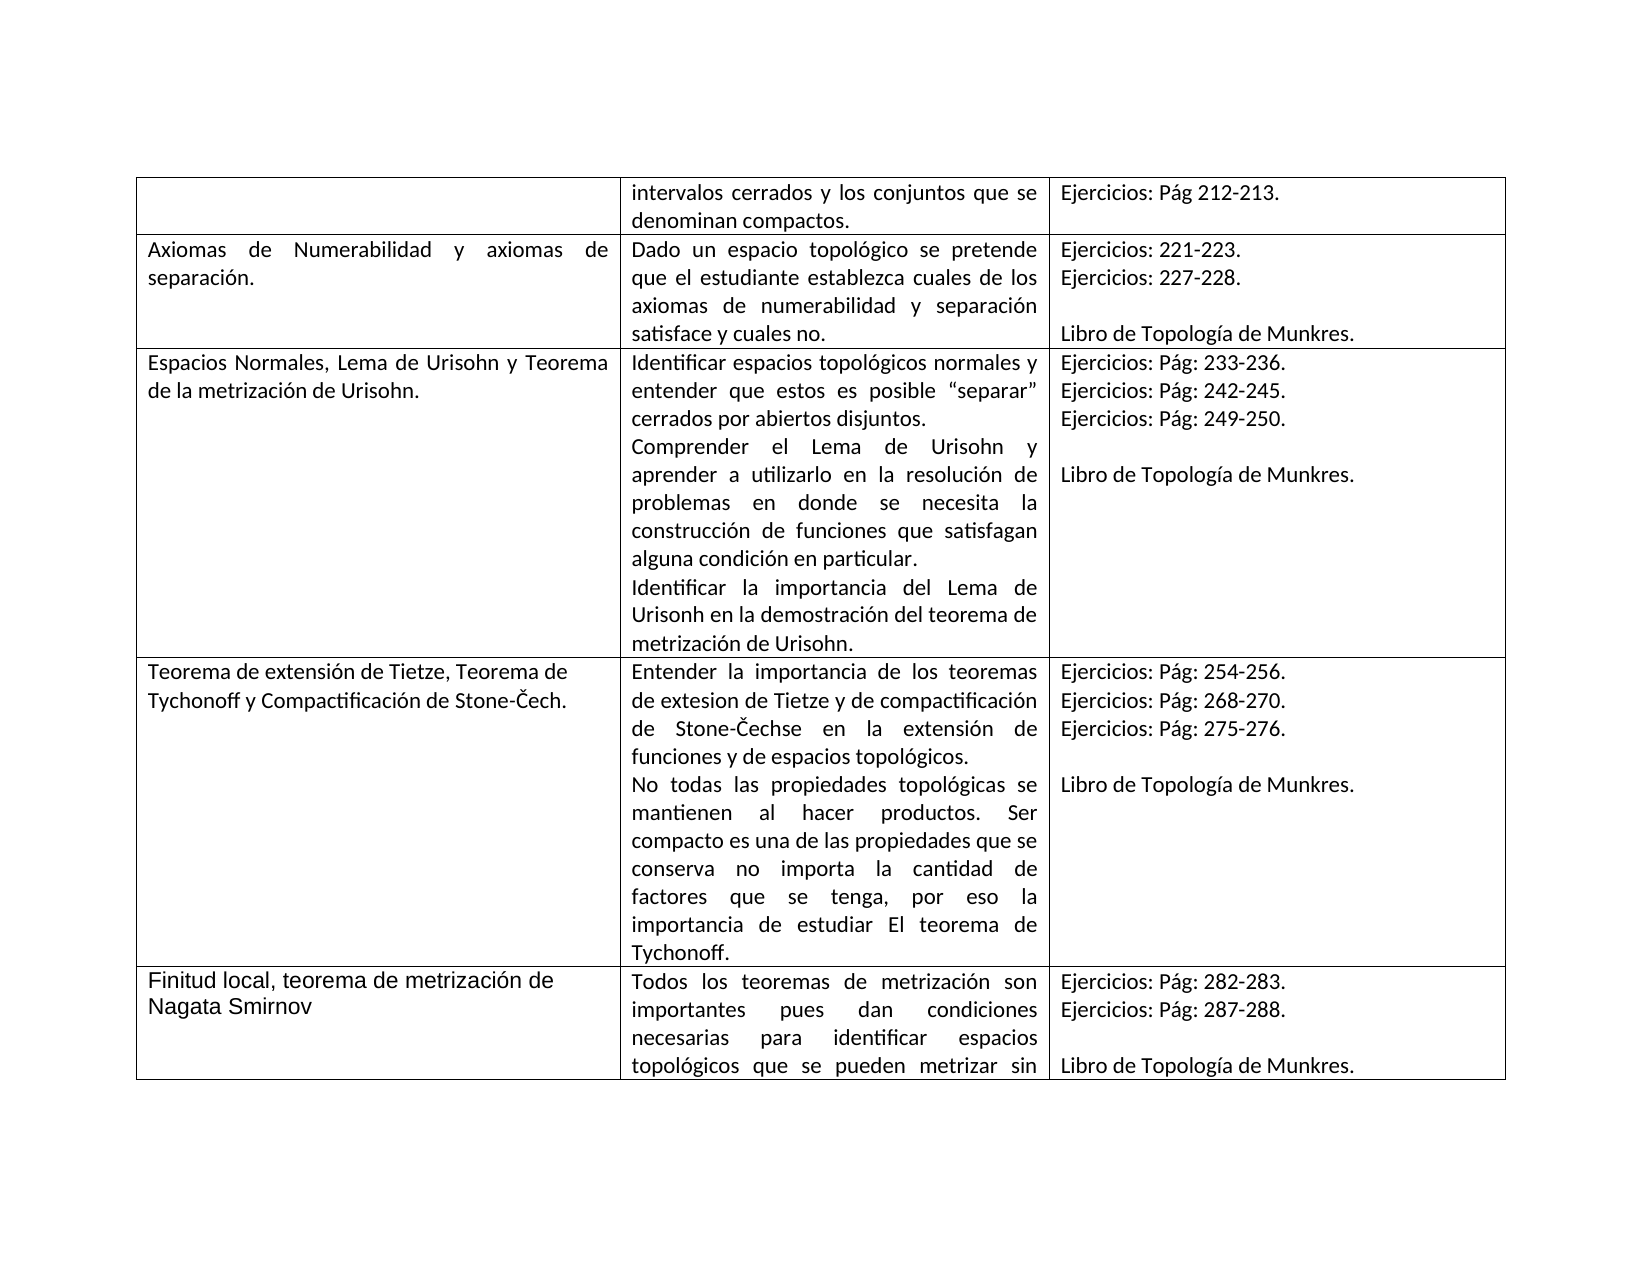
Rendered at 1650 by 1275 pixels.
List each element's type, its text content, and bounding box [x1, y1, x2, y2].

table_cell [1050, 178, 1505, 234]
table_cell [137, 967, 620, 1079]
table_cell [621, 967, 1049, 1079]
table_cell Ejercicios: Pág: 233-236. Ejercicios: Pág: 242-245. Ejercicios: Pág: 249-250. Libro de Topología de Munkres. [1050, 349, 1505, 657]
table_cell Espacios Normales, Lema de Urisohn y Teorema de la metrización de Urisohn. [137, 349, 620, 657]
table_cell Entender la importancia de los teoremas de extesion de Tietze y de compactificación de Stone-Čechse en la extensión de funciones y de espacios topológicos. No todas las propiedades topológicas se mantienen al hacer productos. Ser compacto es una de las propiedades que se conserva no importa la cantidad de factores que se tenga, por eso la importancia de estudiar El teorema de Tychonoff. [621, 658, 1049, 966]
table_cell Identificar espacios topológicos normales y entender que estos es posible “separar” cerrados por abiertos disjuntos. Comprender el Lema de Urisohn y aprender a utilizarlo en la resolución de problemas en donde se necesita la construcción de funciones que satisfagan alguna condición en particular. Identificar la importancia del Lema de Urisonh en la demostración del teorema de metrización de Urisohn. [621, 349, 1049, 657]
table_cell Ejercicios: 221-223. Ejercicios: 227-228. Libro de Topología de Munkres. [1050, 235, 1505, 347]
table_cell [1050, 967, 1505, 1079]
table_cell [621, 178, 1049, 234]
table_cell Dado un espacio topológico se pretende que el estudiante establezca cuales de los axiomas de numerabilidad y separación satisface y cuales no. [621, 235, 1049, 347]
table_cell Ejercicios: Pág: 254-256. Ejercicios: Pág: 268-270. Ejercicios: Pág: 275-276. Libro de Topología de Munkres. [1050, 658, 1505, 966]
table_cell Teorema de extensión de Tietze, Teorema de Tychonoff y Compactificación de Stone-Čech. [137, 658, 620, 966]
table_cell Axiomas de Numerabilidad y axiomas de separación. [137, 235, 620, 347]
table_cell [137, 178, 620, 234]
